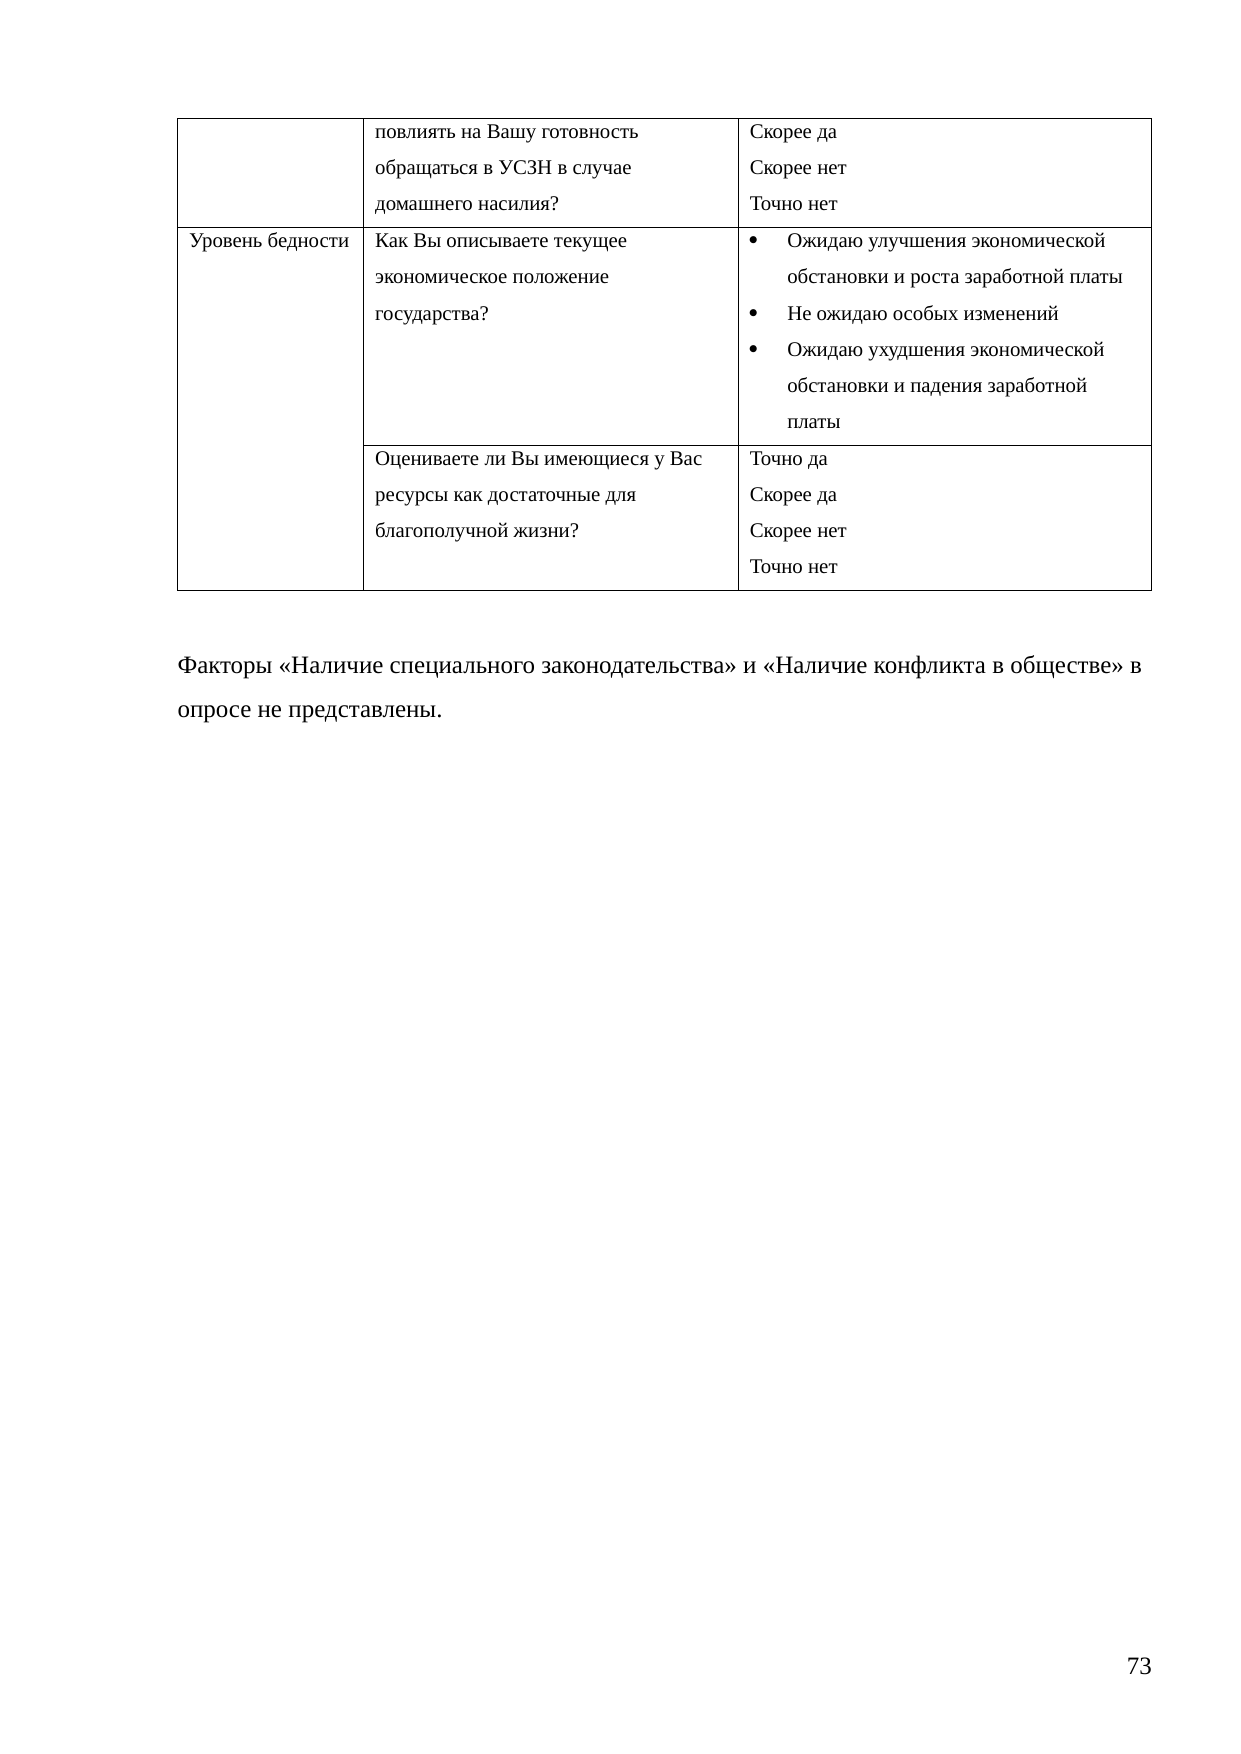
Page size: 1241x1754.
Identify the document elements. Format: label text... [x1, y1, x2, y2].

table_cell Ожидаю улучшения экономической обстановки и роста заработной платы Не ожидаю особых изменений Ожидаю ухудшения экономической обстановки и падения заработной платы [739, 228, 1151, 444]
table_cell Как Вы описываете текущее экономическое положение государства? [364, 228, 738, 444]
text Факторы «Наличие специального законодательства» и «Наличие конфликта в обществе» в опросе не представлены. [177, 651, 1152, 722]
table_cell Точно да Скорее да Скорее нет Точно нет [739, 446, 1151, 590]
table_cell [364, 119, 738, 227]
table_cell Уровень бедности [178, 228, 363, 590]
table_cell [178, 119, 363, 227]
table_cell Оцениваете ли Вы имеющиеся у Вас ресурсы как достаточные для благополучной жизни? [364, 446, 738, 590]
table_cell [739, 119, 1151, 227]
